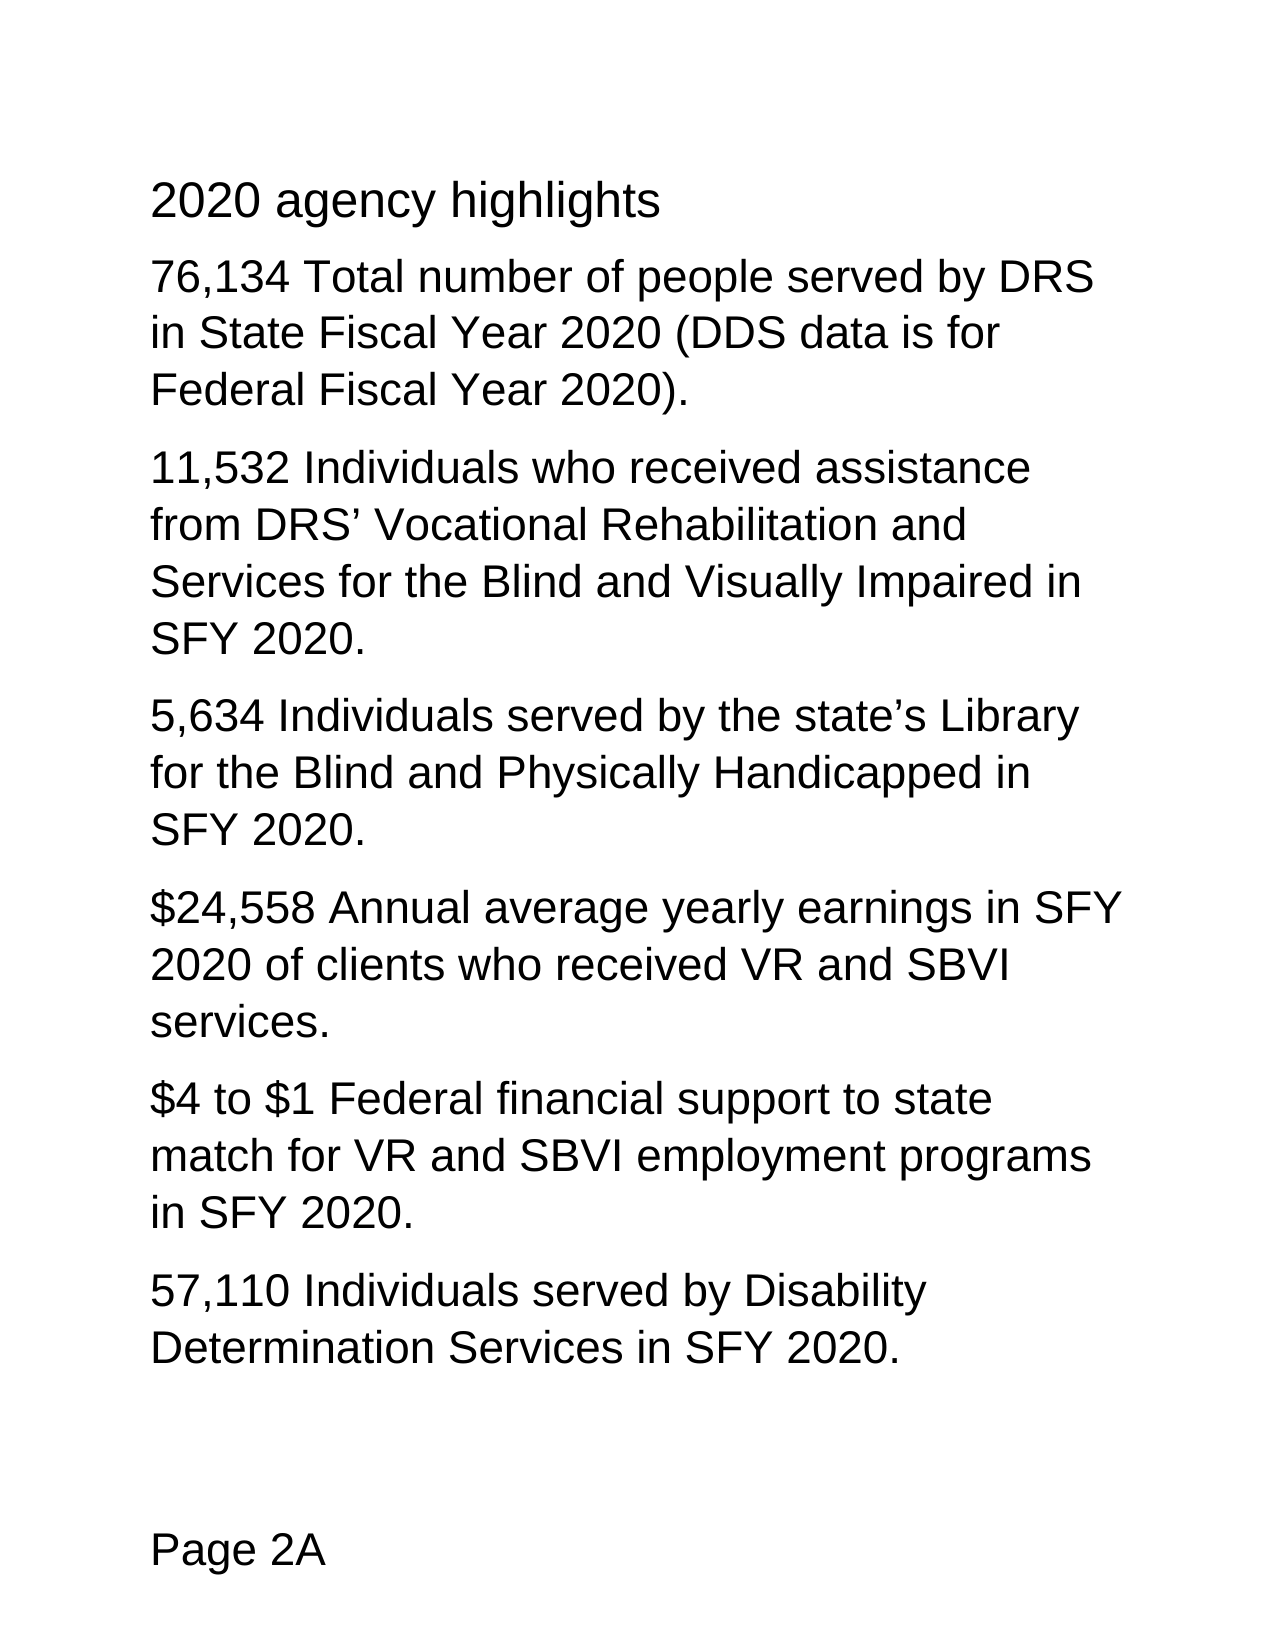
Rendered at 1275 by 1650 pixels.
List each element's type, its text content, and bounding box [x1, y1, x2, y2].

text 57,110 Individuals served by Disability Determination Services in SFY 2020. [150, 1263, 1125, 1373]
text $4 to $1 Federal financial support to state match for VR and SBVI employment programs in SFY 2020. [150, 1072, 1125, 1238]
text 5,634 Individuals served by the state’s Library for the Blind and Physically Handicapped in SFY 2020. [150, 689, 1125, 855]
text 2020 agency highlights [150, 171, 1125, 228]
text 11,532 Individuals who received assistance from DRS’ Vocational Rehabilitation and Services for the Blind and Visually Impaired in SFY 2020. [150, 441, 1125, 664]
text $24,558 Annual average yearly earnings in SFY 2020 of clients who received VR and SBVI services. [150, 880, 1125, 1047]
text 76,134 Total number of people served by DRS in State Fiscal Year 2020 (DDS data is for Federal Fiscal Year 2020). [150, 249, 1125, 416]
